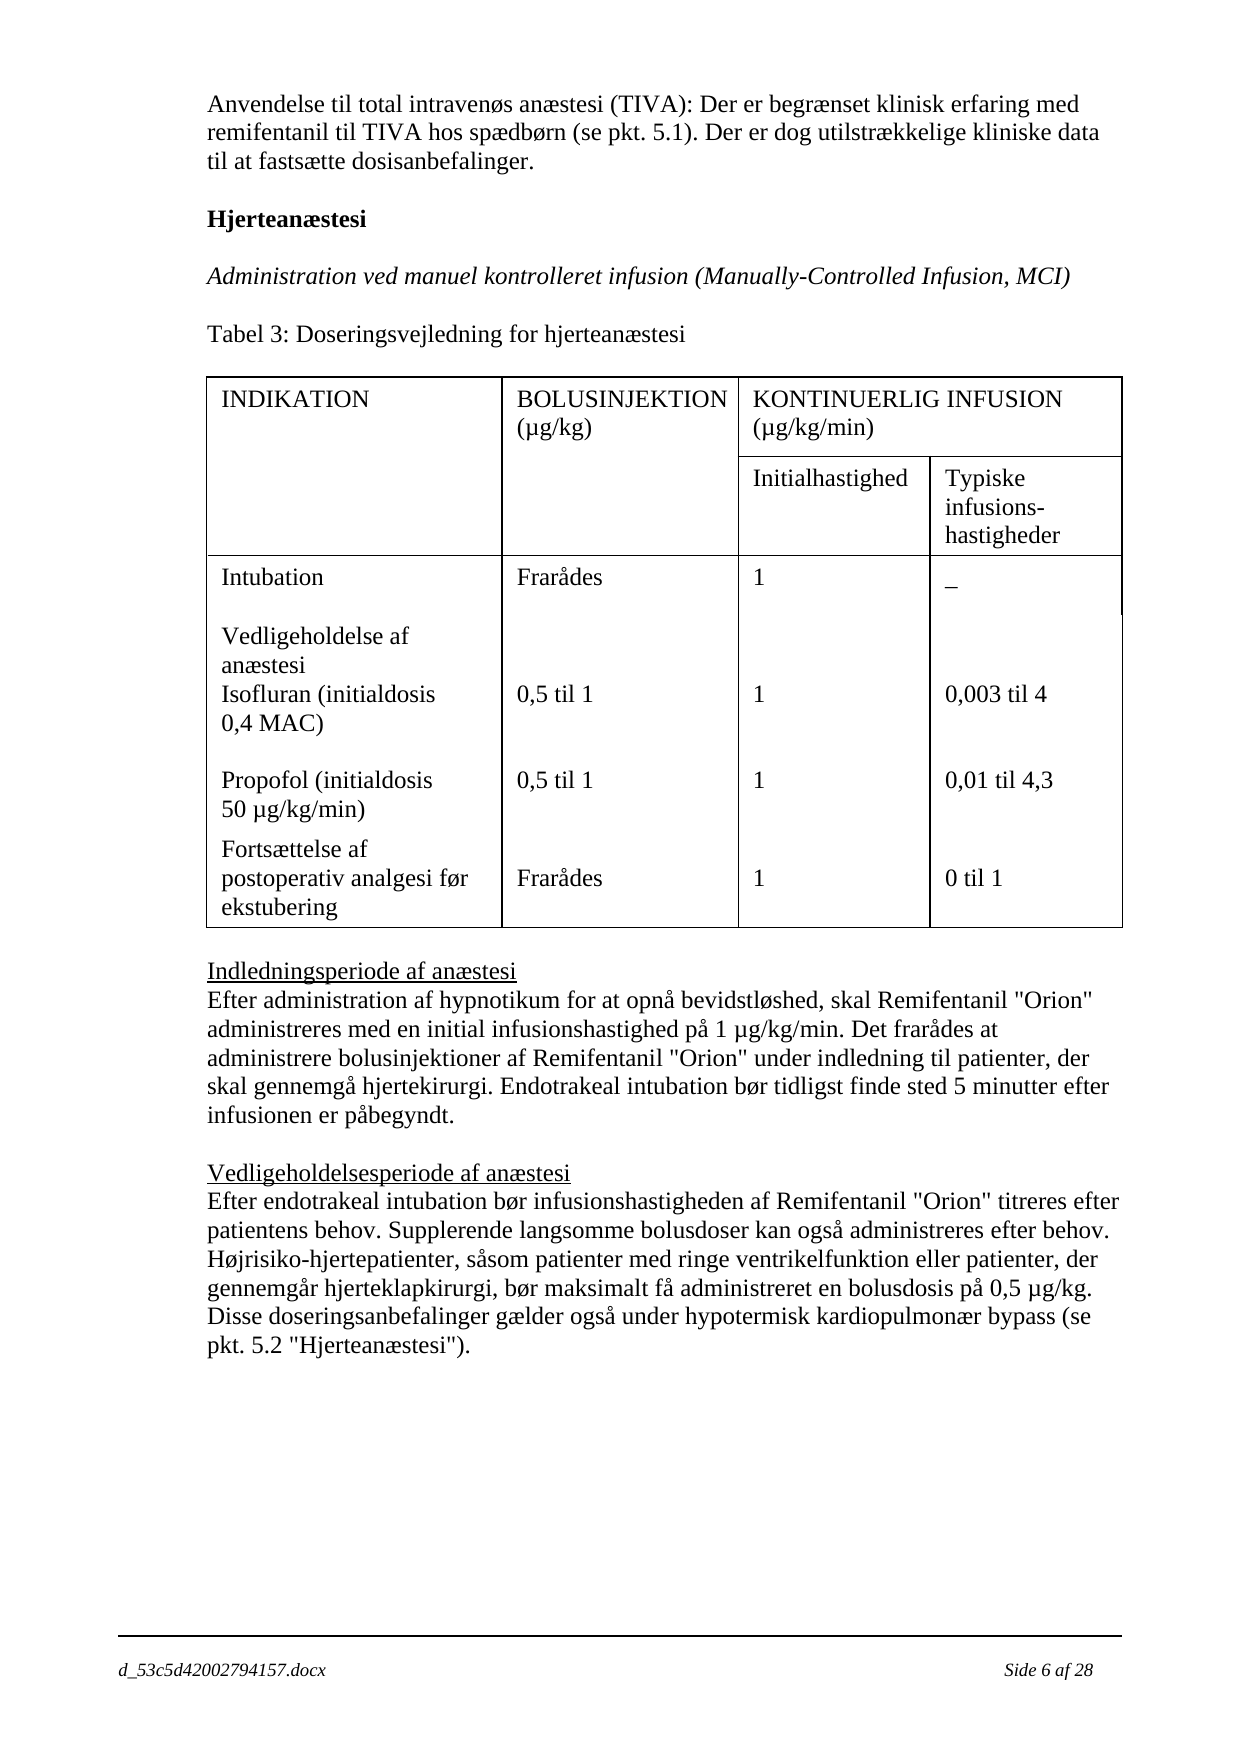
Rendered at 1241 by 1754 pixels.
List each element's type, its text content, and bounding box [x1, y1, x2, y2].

table_header BOLUSINJEKTION (µg/kg) [503, 378, 738, 555]
table_cell Fortsættelse af postoperativ analgesi før ekstubering [207, 829, 501, 927]
table_cell 1 1 [739, 615, 929, 828]
text Vedligeholdelsesperiode af anæstesi [207, 1158, 1122, 1186]
text Efter administration af hypnotikum for at opnå bevidstløshed, skal Remifentanil "Orion" administreres med en initial infusionshastighed på 1 µg/kg/min. Det frarådes at administrere bolusinjektioner af Remifentanil "Orion" under indledning til patienter, der skal gennemgå hjertekirurgi. Endotrakeal intubation bør tidligst finde sted 5 minutter efter infusionen er påbegyndt. [207, 985, 1122, 1129]
table_cell 0 til 1 [931, 829, 1122, 927]
text Anvendelse til total intravenøs anæstesi (TIVA): Der er begrænset klinisk erfaring med remifentanil til TIVA hos spædbørn (se pkt. 5.1). Der er dog utilstrækkelige kliniske data til at fastsætte dosisanbefalinger. [207, 89, 1122, 175]
table_cell Frarådes [503, 829, 738, 927]
text Administration ved manuel kontrolleret infusion (Manually-Controlled Infusion, MCI) [207, 261, 1122, 290]
table_cell 1 [739, 829, 929, 927]
table_header KONTINUERLIG INFUSION (µg/kg/min) [739, 378, 1121, 456]
table_cell _ [931, 556, 1121, 615]
table_cell Vedligeholdelse af anæstesi Isofluran (initialdosis 0,4 MAC) Propofol (initialdosis 50 µg/kg/min) [207, 615, 501, 828]
text Tabel 3: Doseringsvejledning for hjerteanæstesi [207, 319, 1122, 347]
table_cell 1 [739, 556, 929, 615]
table_header INDIKATION [207, 378, 501, 555]
table_cell Intubation [207, 556, 501, 615]
table_cell 0,003 til 4 0,01 til 4,3 [931, 615, 1122, 828]
table_cell Initialhastighed [739, 457, 929, 555]
table_cell Typiske infusions-hastigheder [931, 457, 1121, 555]
table_cell Frarådes [503, 556, 738, 615]
table_cell 0,5 til 1 0,5 til 1 [503, 615, 738, 828]
text Indledningsperiode af anæstesi [207, 956, 1122, 985]
text Efter endotrakeal intubation bør infusionshastigheden af Remifentanil "Orion" titreres efter patientens behov. Supplerende langsomme bolusdoser kan også administreres efter behov. Højrisiko-hjertepatienter, såsom patienter med ringe ventrikelfunktion eller patienter, der gennemgår hjerteklapkirurgi, bør maksimalt få administreret en bolusdosis på 0,5 µg/kg. Disse doseringsanbefalinger gælder også under hypotermisk kardiopulmonær bypass (se pkt. 5.2 "Hjerteanæstesi"). [207, 1186, 1122, 1359]
text Hjerteanæstesi [207, 204, 1122, 232]
